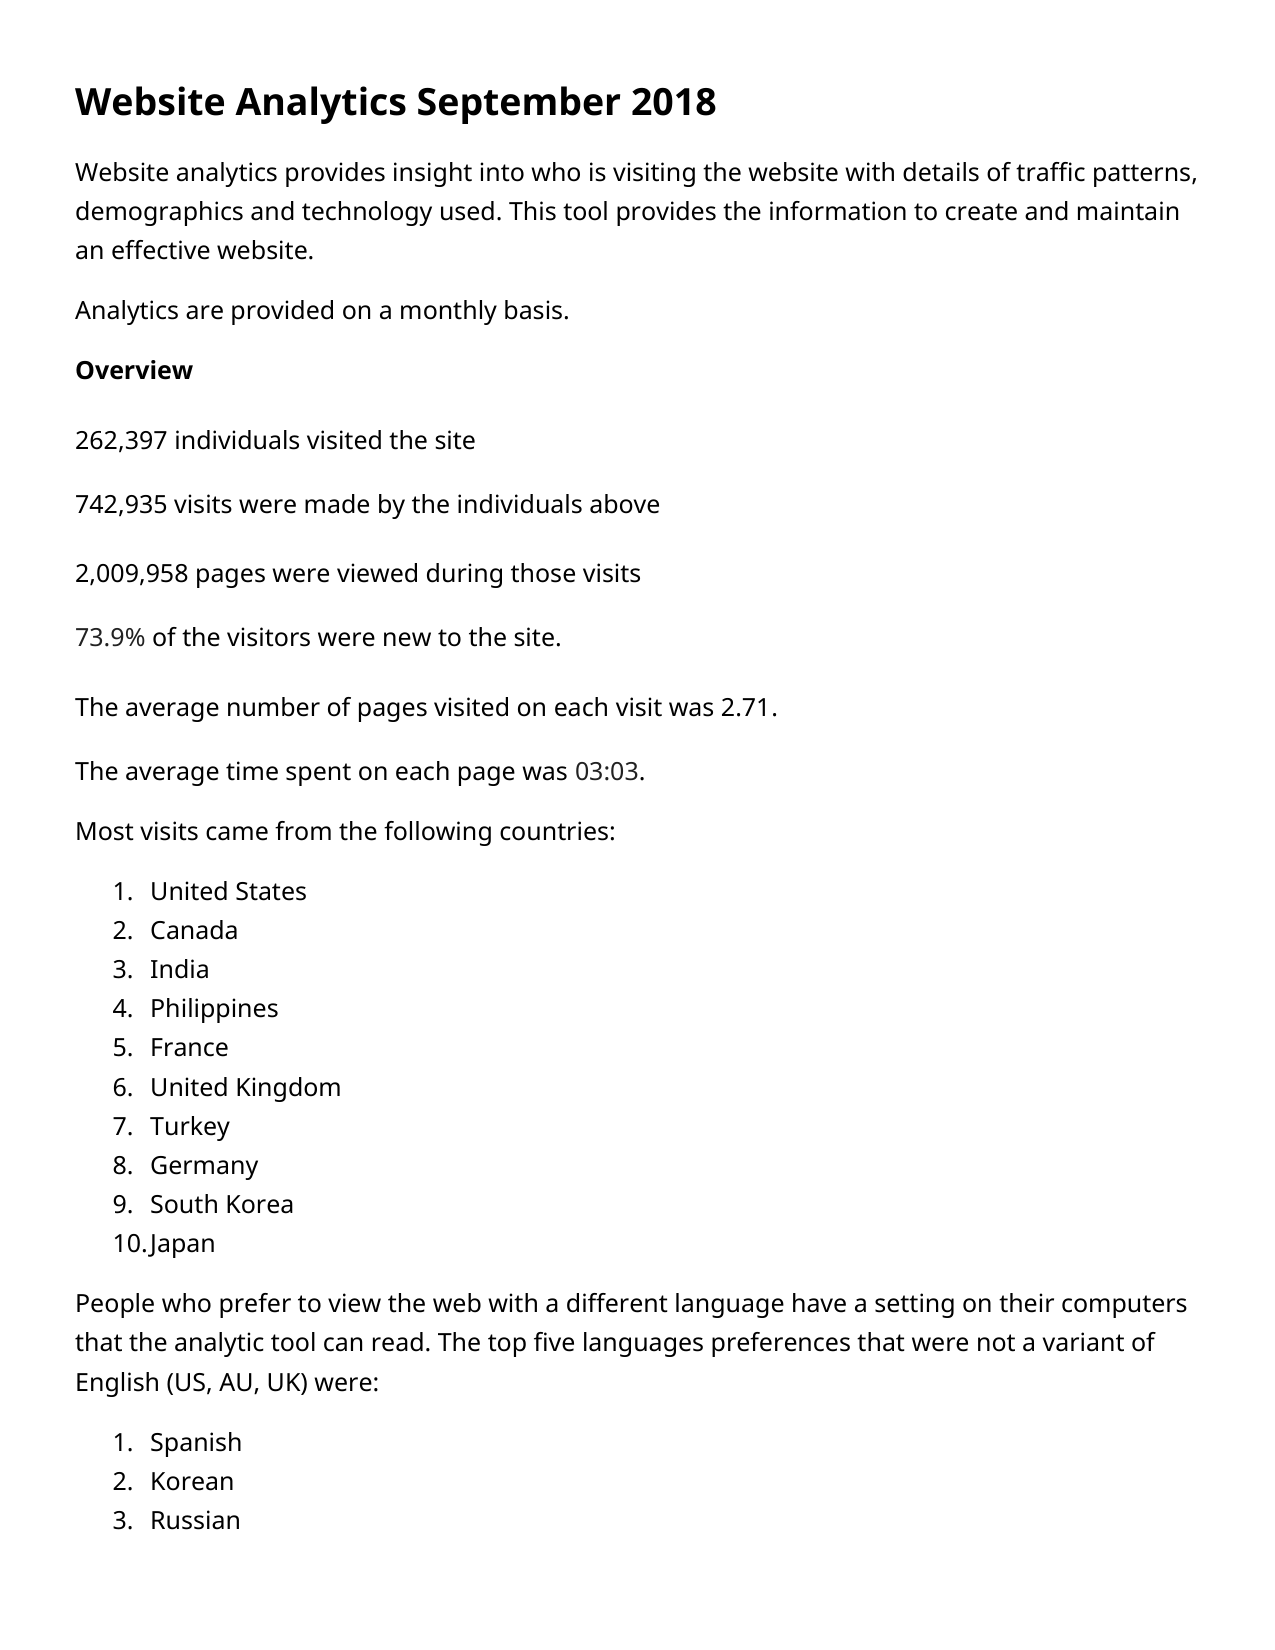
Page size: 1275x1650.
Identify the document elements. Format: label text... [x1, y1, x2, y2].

list United Kingdom [112, 1069, 1200, 1103]
list South Korea [112, 1187, 1200, 1221]
list Turkey [112, 1108, 1200, 1142]
list France [112, 1030, 1200, 1064]
text 742,935 visits were made by the individuals above [75, 486, 1200, 520]
list Japan [112, 1226, 1200, 1260]
text 1,304,0392,009,958 pages were viewed during those visits [75, 546, 1200, 592]
list Canada [112, 913, 1200, 947]
list Philippines [112, 991, 1200, 1025]
text Most visits came from the following countries: [75, 813, 1200, 847]
text 73.9% of the visitors were new to the site. [152, 620, 1200, 654]
text 262,397 53,362individuals visited the site [75, 413, 1200, 459]
text Overview [75, 353, 1200, 387]
text The average number of pages visited on each visit was 2.715.66 5.66. [75, 680, 1200, 726]
list India [112, 952, 1200, 986]
list Korean [112, 1463, 1200, 1497]
text Website Analytics September 2018 [75, 75, 1200, 126]
list United States [112, 873, 1200, 907]
text Analytics are provided on a monthly basis. [75, 293, 1200, 327]
list Russian [112, 1503, 1200, 1537]
text People who prefer to view the web with a different language have a setting on their computers that the analytic tool can read. The top five languages preferences that were not a variant of English (US, AU, UK) were: [75, 1286, 1200, 1398]
list Germany [112, 1148, 1200, 1182]
text The average time spent on each page was 03:03. [75, 753, 1200, 787]
list Spanish [112, 1424, 1200, 1458]
text Website analytics provides insight into who is visiting the website with details of traffic patterns, demographics and technology used. This tool provides the information to create and maintain an effective website. [75, 154, 1200, 267]
